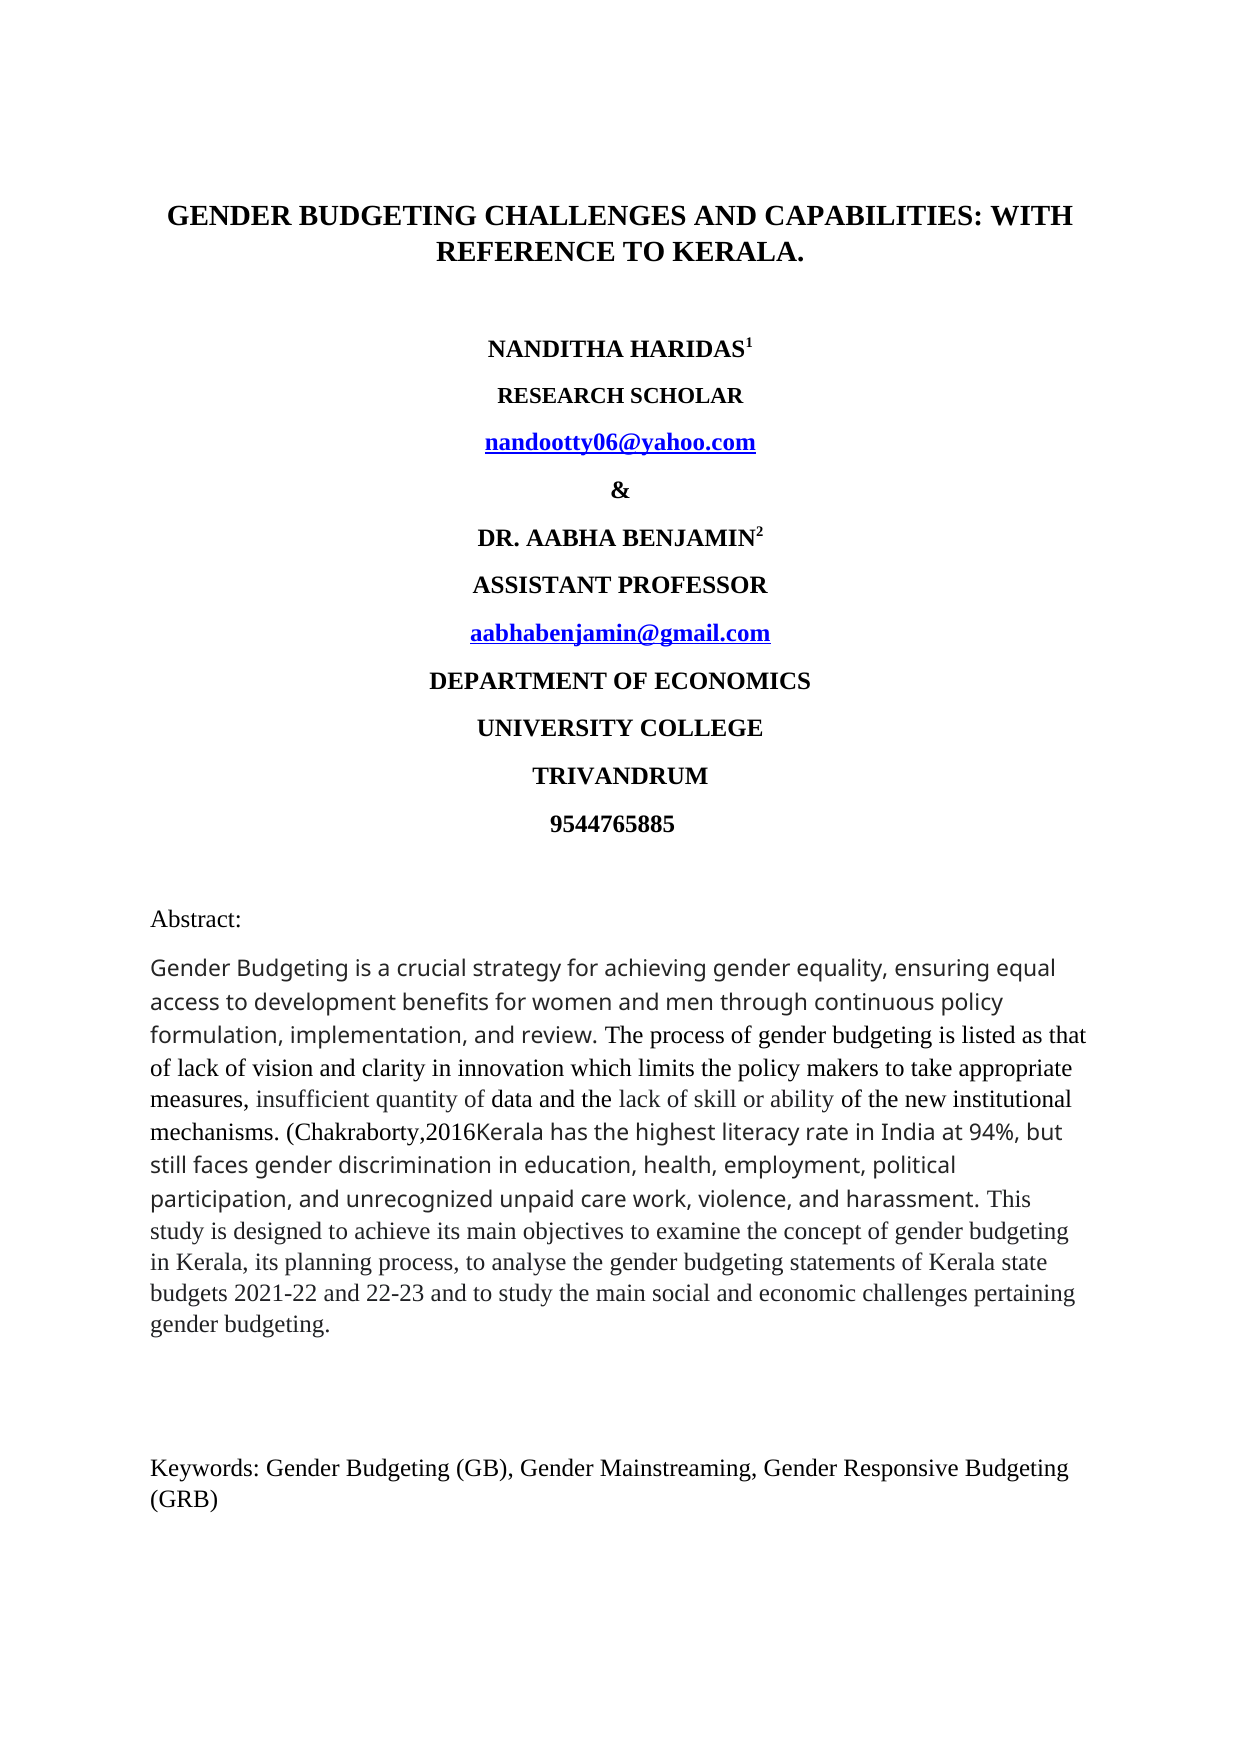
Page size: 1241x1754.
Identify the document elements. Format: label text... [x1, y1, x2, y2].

text Abstract: [150, 904, 1090, 933]
text RESEARCH SCHOLAR [150, 382, 1090, 408]
text Gender Budgeting is a crucial strategy for achieving gender equality, ensuring equal access to development benefits for women and men through continuous policy formulation, implementation, and review. The process of gender budgeting is listed as that of lack of vision and clarity in innovation which limits the policy makers to take appropriate measures, insufficient quantity of data and the lack of skill or ability of the new institutional mechanisms. (Chakraborty,2016Kerala has the highest literacy rate in India at 94%, but still faces gender discrimination in education, health, employment, political participation, and unrecognized unpaid care work, violence, and harassment. This study is designed to achieve its main objectives to examine the concept of gender budgeting in Kerala, its planning process, to analyse the gender budgeting statements of Kerala state budgets 2021-22 and 22-23 and to study the main social and economic challenges pertaining gender budgeting. [150, 952, 1090, 1338]
text 9544765885 [150, 809, 1090, 838]
text DR. AABHA BENJAMIN2 [150, 523, 1090, 551]
text NANDITHA HARIDAS1 [150, 334, 1090, 363]
text DEPARTMENT OF ECONOMICS [150, 666, 1090, 694]
text & [150, 475, 1090, 504]
text GENDER BUDGETING CHALLENGES AND CAPABILITIES: WITH REFERENCE TO KERALA. [150, 198, 1090, 267]
text nandootty06@yahoo.com [150, 427, 1090, 456]
text TRIVANDRUM [150, 761, 1090, 790]
text aabhabenjamin@gmail.com [150, 618, 1090, 647]
text ASSISTANT PROFESSOR [150, 570, 1090, 599]
text Keywords: Gender Budgeting (GB), Gender Mainstreaming, Gender Responsive Budgeting (GRB) [150, 1453, 1090, 1512]
text UNIVERSITY COLLEGE [150, 713, 1090, 742]
